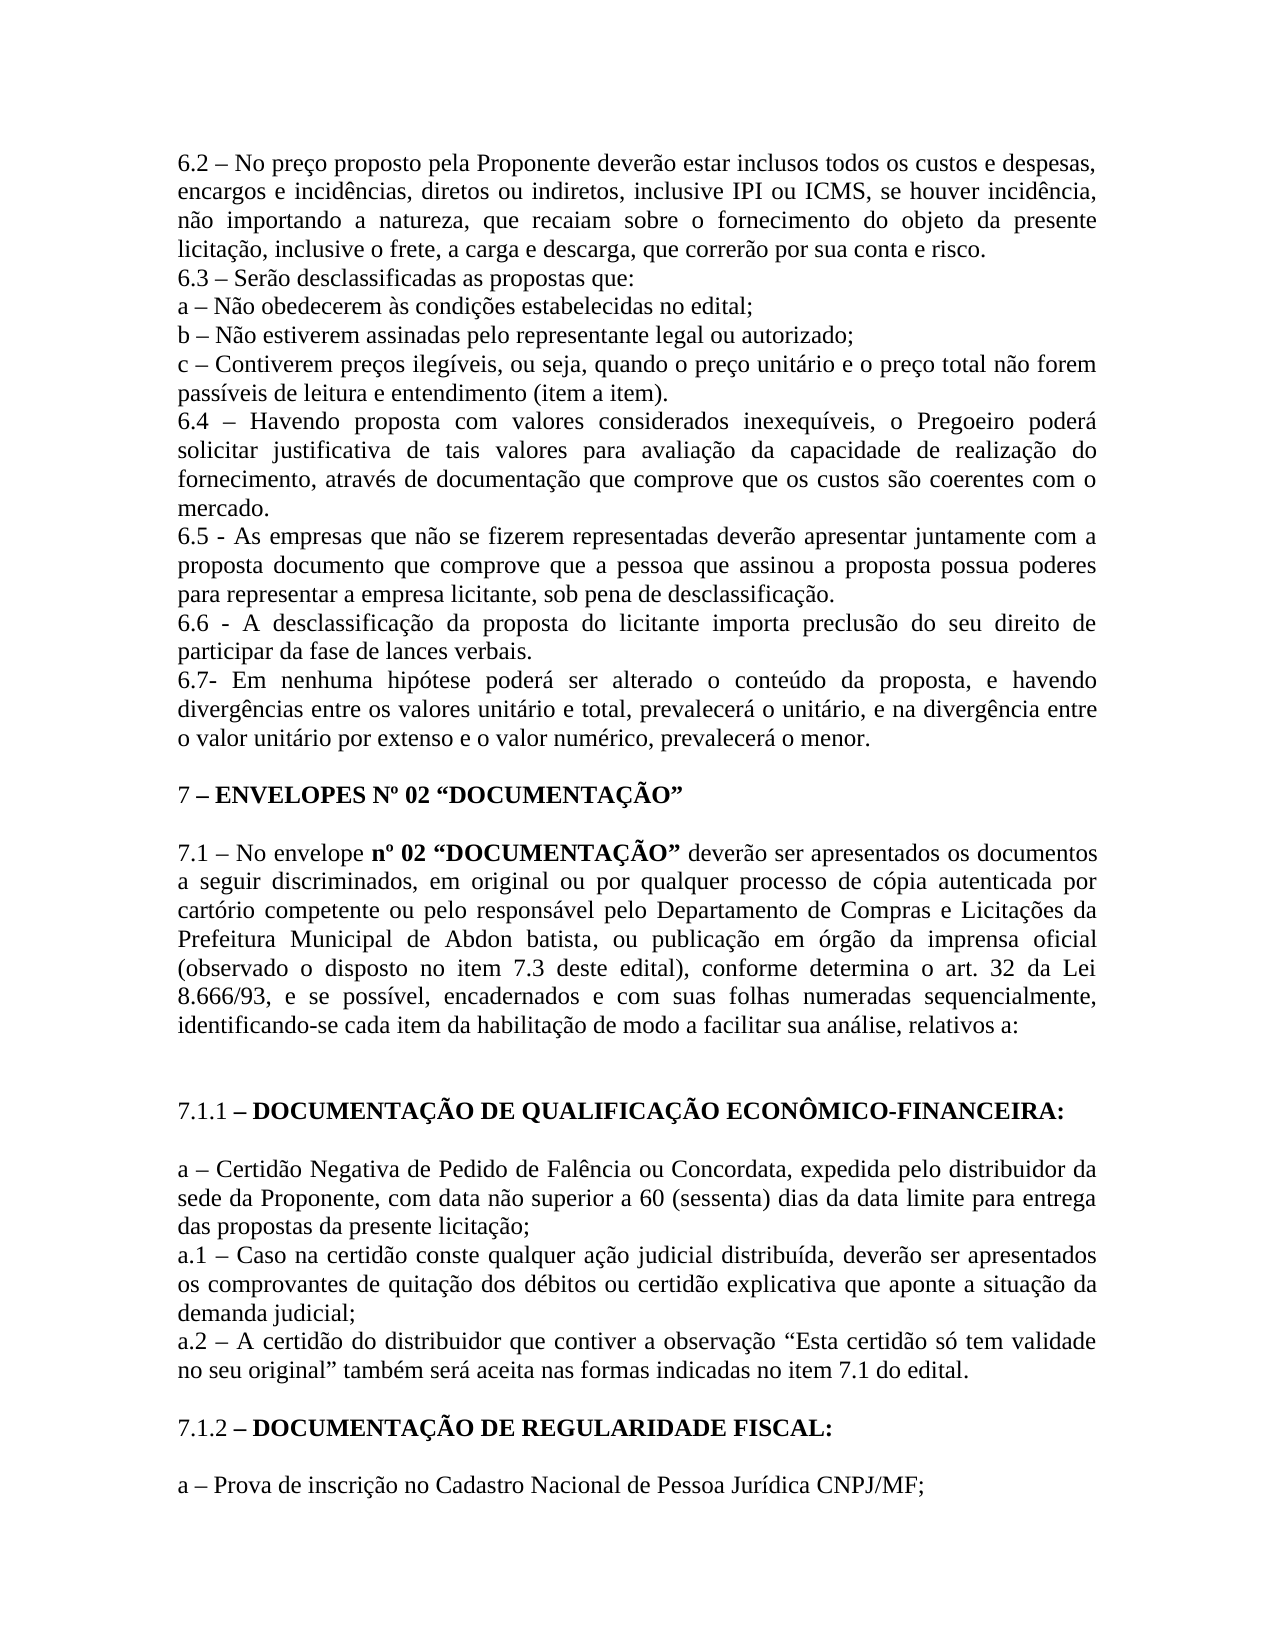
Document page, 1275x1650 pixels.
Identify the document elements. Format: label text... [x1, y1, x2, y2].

text 6.6 - A desclassificação da proposta do licitante importa preclusão do seu direito de participar da fase de lances verbais. [177, 608, 1098, 665]
text 6.4 – Havendo proposta com valores considerados inexequíveis, o Pregoeiro poderá solicitar justificativa de tais valores para avaliação da capacidade de realização do fornecimento, através de documentação que comprove que os custos são coerentes com o mercado. [177, 406, 1098, 521]
text a – Não obedecerem às condições estabelecidas no edital; [177, 291, 1098, 320]
text b – Não estiverem assinadas pelo representante legal ou autorizado; [177, 320, 1098, 349]
text a – Prova de inscrição no Cadastro Nacional de Pessoa Jurídica CNPJ/MF; [177, 1470, 1098, 1499]
text a.2 – A certidão do distribuidor que contiver a observação “Esta certidão só tem validade no seu original” também será aceita nas formas indicadas no item 7.1 do edital. [177, 1326, 1098, 1384]
text 6.2 – No preço proposto pela Proponente deverão estar inclusos todos os custos e despesas, encargos e incidências, diretos ou indiretos, inclusive IPI ou ICMS, se houver incidência, não importando a natureza, que recaiam sobre o fornecimento do objeto da presente licitação, inclusive o frete, a carga e descarga, que correrão por sua conta e risco. [177, 148, 1098, 263]
text 7.1 – No envelope nº 02 “DOCUMENTAÇÃO” deverão ser apresentados os documentos a seguir discriminados, em original ou por qualquer processo de cópia autenticada por cartório competente ou pelo responsável pelo Departamento de Compras e Licitações da Prefeitura Municipal de Abdon batista, ou publicação em órgão da imprensa oficial (observado o disposto no item 7.3 deste edital), conforme determina o art. 32 da Lei 8.666/93, e se possível, encadernados e com suas folhas numeradas sequencialmente, identificando-se cada item da habilitação de modo a facilitar sua análise, relativos a: [177, 838, 1098, 1039]
text c – Contiverem preços ilegíveis, ou seja, quando o preço unitário e o preço total não forem passíveis de leitura e entendimento (item a item). [177, 349, 1098, 406]
text 6.3 – Serão desclassificadas as propostas que: [177, 263, 1098, 291]
text 6.5 - As empresas que não se fizerem representadas deverão apresentar juntamente com a proposta documento que comprove que a pessoa que assinou a proposta possua poderes para representar a empresa licitante, sob pena de desclassificação. [177, 521, 1098, 608]
text 7.1.2 – DOCUMENTAÇÃO DE REGULARIDADE FISCAL: [177, 1413, 1098, 1441]
text a.1 – Caso na certidão conste qualquer ação judicial distribuída, deverão ser apresentados os comprovantes de quitação dos débitos ou certidão explicativa que aponte a situação da demanda judicial; [177, 1240, 1098, 1326]
text 7 – ENVELOPES Nº 02 “DOCUMENTAÇÃO” [177, 780, 1098, 809]
text 6.7- Em nenhuma hipótese poderá ser alterado o conteúdo da proposta, e havendo divergências entre os valores unitário e total, prevalecerá o unitário, e na divergência entre o valor unitário por extenso e o valor numérico, prevalecerá o menor. [177, 665, 1098, 751]
text 7.1.1 – DOCUMENTAÇÃO DE QUALIFICAÇÃO ECONÔMICO-FINANCEIRA: [177, 1096, 1098, 1125]
text a – Certidão Negativa de Pedido de Falência ou Concordata, expedida pelo distribuidor da sede da Proponente, com data não superior a 60 (sessenta) dias da data limite para entrega das propostas da presente licitação; [177, 1154, 1098, 1240]
